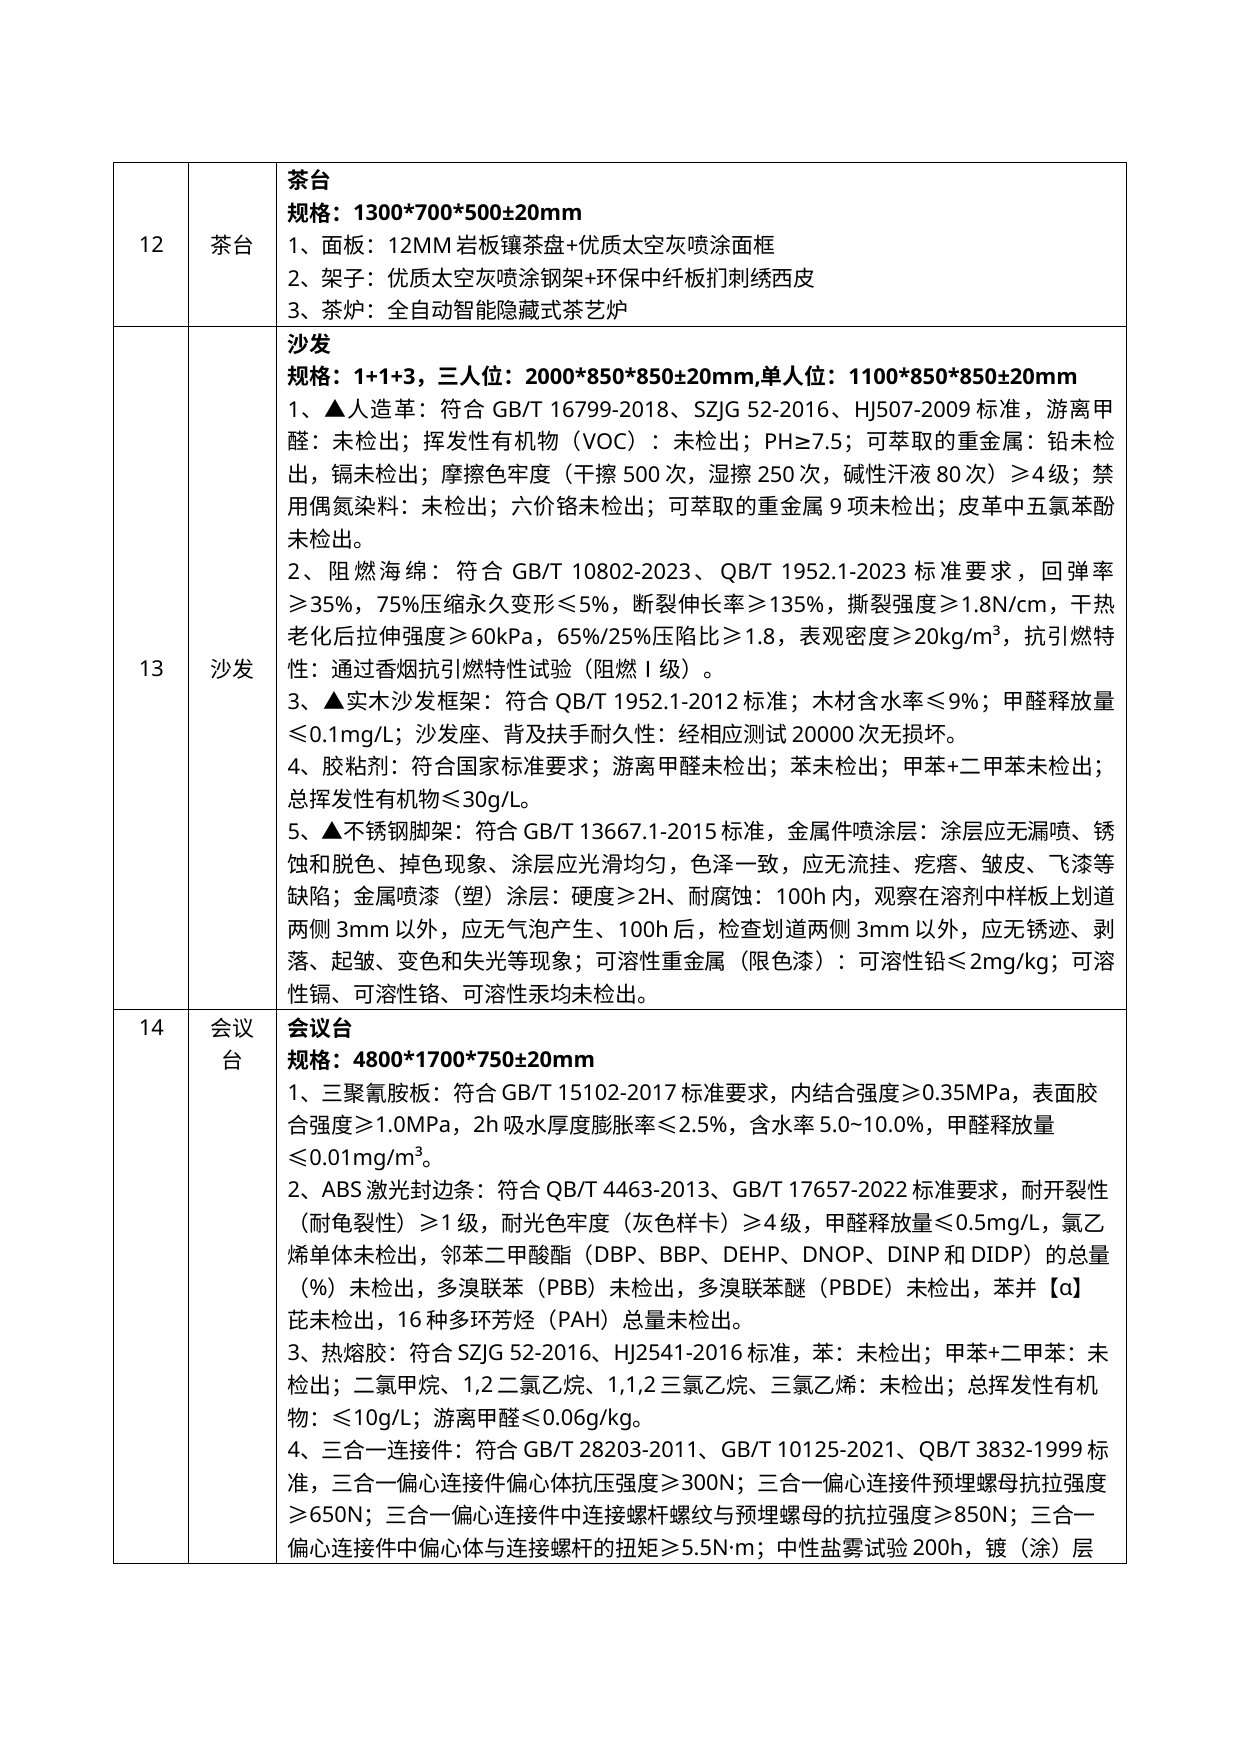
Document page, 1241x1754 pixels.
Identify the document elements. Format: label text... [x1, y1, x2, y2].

table_cell 14 [114, 1010, 188, 1563]
table_cell 会议台 [189, 1010, 276, 1563]
table_cell 13 [114, 327, 188, 1009]
table_cell 茶台 [189, 163, 276, 326]
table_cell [277, 1010, 1126, 1563]
table_cell 12 [114, 163, 188, 326]
table_cell 沙发 规格：1+1+3，三人位：2000*850*850±20mm,单人位：1100*850*850±20mm 1、▲人造革：符合GB/T 16799-2018、SZJG 52-2016、HJ507-2009标准，游离甲醛：未检出；挥发性有机物（VOC）：未检出；PH≥7.5；可萃取的重金属：铅未检出，镉未检出；摩擦色牢度（干擦500次，湿擦250次，碱性汗液80次）≥4级；禁用偶氮染料：未检出；六价铬未检出；可萃取的重金属9项未检出；皮革中五氯苯酚未检出。 2、阻燃海绵：符合GB/T 10802-2023、QB/T 1952.1-2023标准要求，回弹率≥35%，75%压缩永久变形≤5%，断裂伸长率≥135%，撕裂强度≥1.8N/cm，干热老化后拉伸强度≥60kPa，65%/25%压陷比≥1.8，表观密度≥20kg/m³，抗引燃特性：通过香烟抗引燃特性试验（阻燃Ⅰ级）。 3、▲实木沙发框架：符合QB/T 1952.1-2012标准；木材含水率≤9%；甲醛释放量≤0.1mg/L；沙发座、背及扶手耐久性：经相应测试20000次无损坏。 4、胶粘剂：符合国家标准要求；游离甲醛未检出；苯未检出；甲苯+二甲苯未检出；总挥发性有机物≤30g/L。 5、▲不锈钢脚架：符合GB/T 13667.1-2015标准，金属件喷涂层：涂层应无漏喷、锈蚀和脱色、掉色现象、涂层应光滑均匀，色泽一致，应无流挂、疙瘩、皱皮、飞漆等缺陷；金属喷漆（塑）涂层：硬度≥2H、耐腐蚀：100h内，观察在溶剂中样板上划道两侧3mm以外，应无气泡产生、100h后，检查划道两侧3mm以外，应无锈迹、剥落、起皱、变色和失光等现象；可溶性重金属（限色漆）：可溶性铅≤2mg/kg；可溶性镉、可溶性铬、可溶性汞均未检出。 [277, 327, 1126, 1009]
table_cell 茶台 规格：1300*700*500±20mm 1、面板：12MM岩板镶茶盘+优质太空灰喷涂面框 2、架子：优质太空灰喷涂钢架+环保中纤板扪刺绣西皮 3、茶炉：全自动智能隐藏式茶艺炉 [277, 163, 1126, 326]
table_cell 沙发 [189, 327, 276, 1009]
